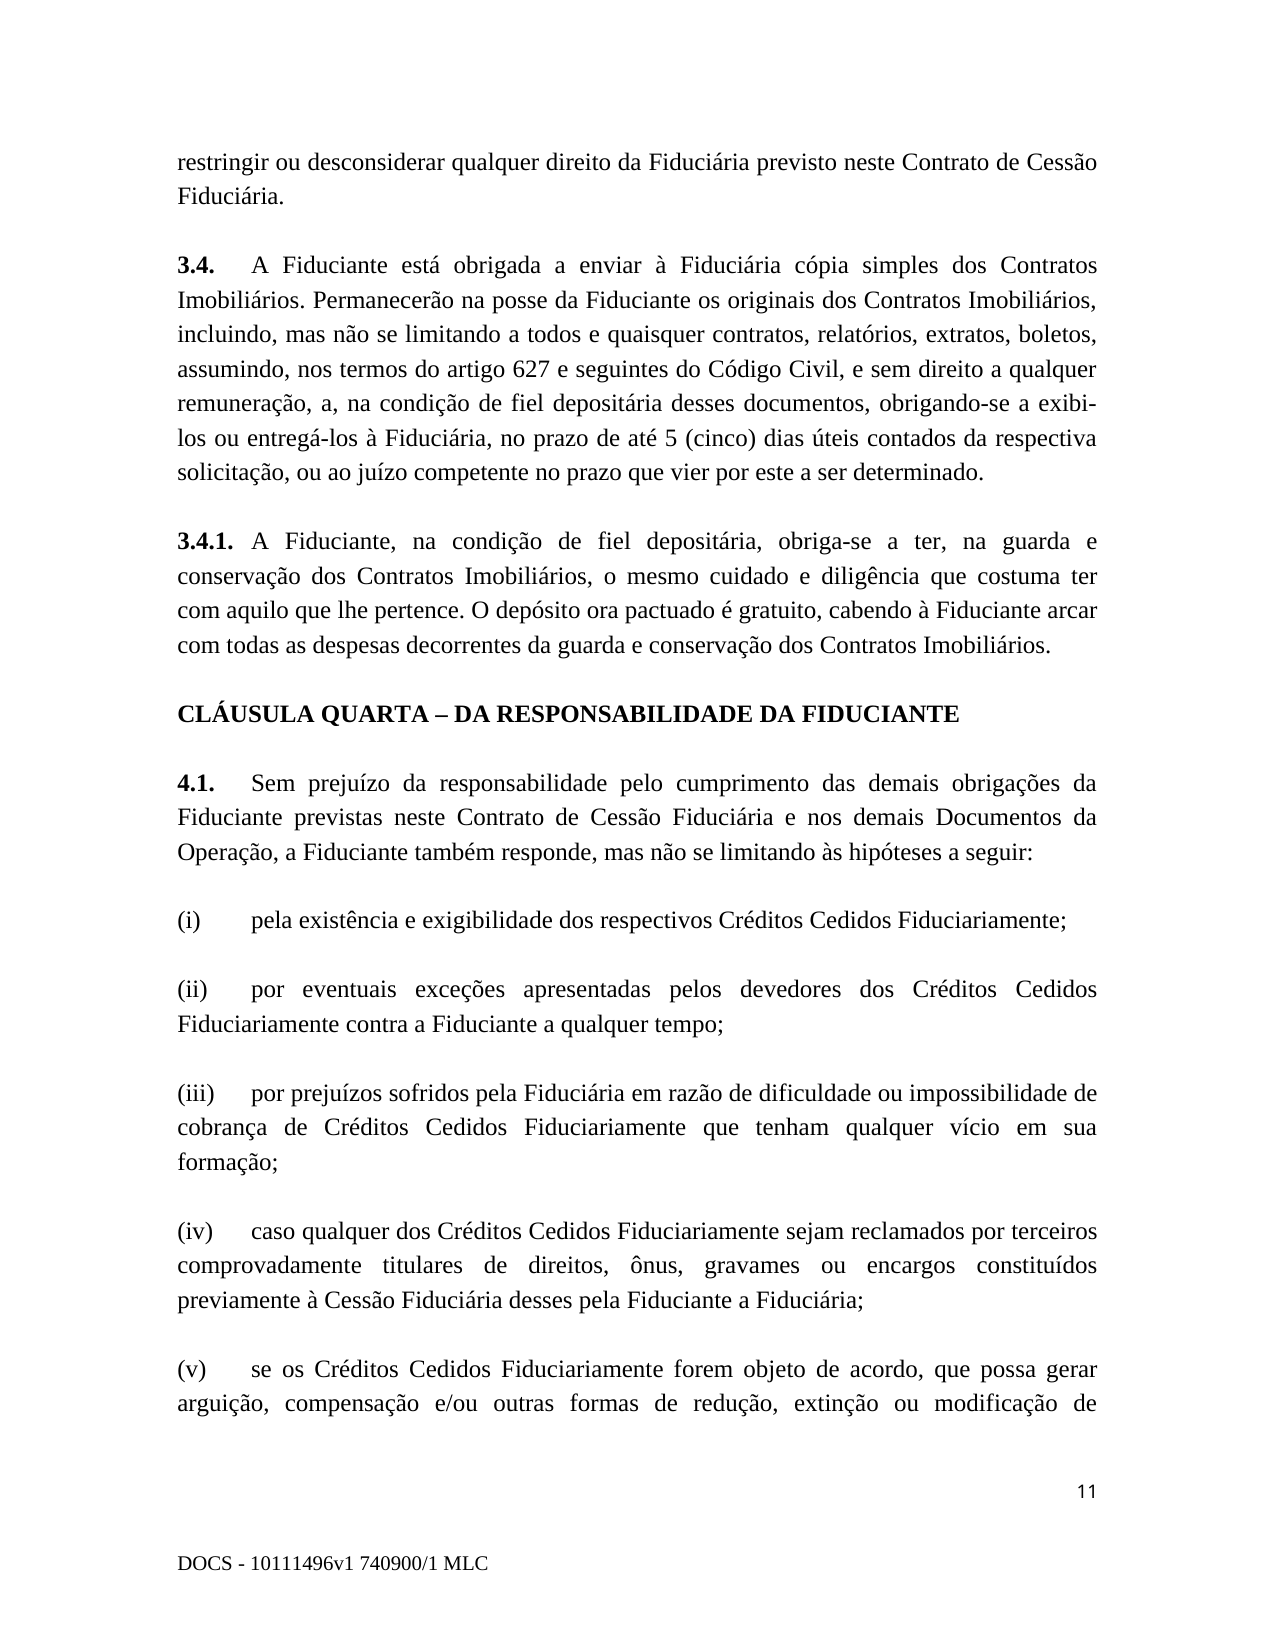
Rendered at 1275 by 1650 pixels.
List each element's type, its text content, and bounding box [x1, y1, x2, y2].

subtitle CLÁUSULA QUARTA – DA RESPONSABILIDADE DA FIDUCIANTE [177, 699, 1098, 727]
list A Fiduciante está obrigada a enviar à Fiduciária cópia simples dos Contratos Imobiliários. Permanecerão na posse da Fiduciante os originais dos Contratos Imobiliários, incluindo, mas não se limitando a todos e quaisquer contratos, relatórios, extratos, boletos, assumindo, nos termos do artigo 627 e seguintes do Código Civil, e sem direito a qualquer remuneração, a, na condição de fiel depositária desses documentos, obrigando-se a exibi-los ou entregá-los à Fiduciária, no prazo de até 5 (cinco) dias úteis contados da respectiva solicitação, ou ao juízo competente no prazo que vier por este a ser determinado. [177, 250, 1098, 486]
text (iii) por prejuízos sofridos pela Fiduciária em razão de dificuldade ou impossibilidade de cobrança de Créditos Cedidos Fiduciariamente que tenham qualquer vício em sua formação; [177, 1078, 1098, 1176]
list A Fiduciante, na condição de fiel depositária, obriga-se a ter, na guarda e conservação dos Contratos Imobiliários, o mesmo cuidado e diligência que costuma ter com aquilo que lhe pertence. O depósito ora pactuado é gratuito, cabendo à Fiduciante arcar com todas as despesas decorrentes da guarda e conservação dos Contratos Imobiliários. [177, 526, 1098, 658]
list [177, 147, 1098, 210]
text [177, 1354, 1098, 1417]
text (iv) caso qualquer dos Créditos Cedidos Fiduciariamente sejam reclamados por terceiros comprovadamente titulares de direitos, ônus, gravames ou encargos constituídos previamente à Cessão Fiduciária desses pela Fiduciante a Fiduciária; [177, 1216, 1098, 1313]
list por eventuais exceções apresentadas pelos devedores dos Créditos Cedidos Fiduciariamente contra a Fiduciante a qualquer tempo; [177, 974, 1098, 1038]
list Sem prejuízo da responsabilidade pelo cumprimento das demais obrigações da Fiduciante previstas neste Contrato de Cessão Fiduciária e nos demais Documentos da Operação, a Fiduciante também responde, mas não se limitando às hipóteses a seguir: [177, 768, 1098, 865]
list pela existência e exigibilidade dos respectivos Créditos Cedidos Fiduciariamente; [177, 906, 1098, 934]
